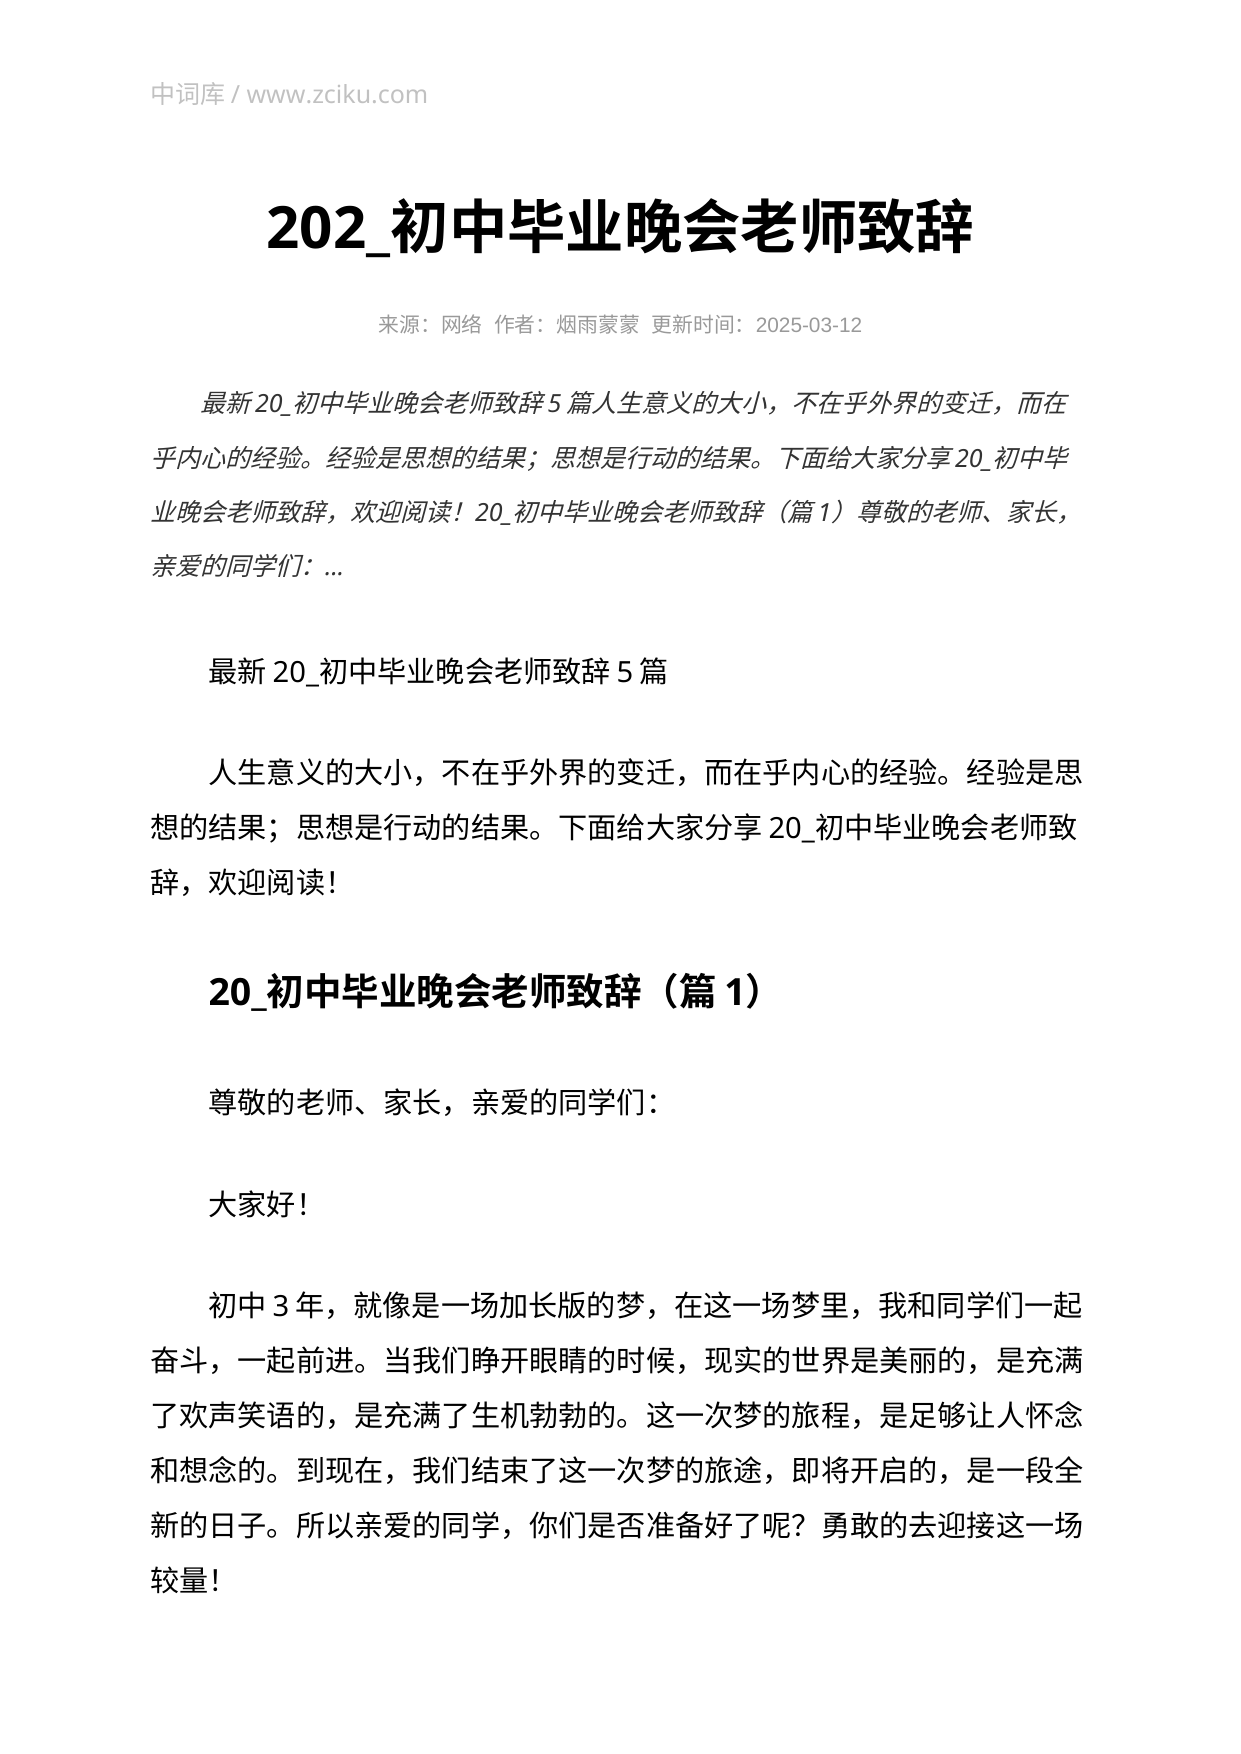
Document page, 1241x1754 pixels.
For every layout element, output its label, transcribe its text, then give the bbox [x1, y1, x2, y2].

text 初中3年，就像是一场加长版的梦，在这一场梦里，我和同学们一起奋斗，一起前进。当我们睁开眼睛的时候，现实的世界是美丽的，是充满了欢声笑语的，是充满了生机勃勃的。这一次梦的旅程，是足够让人怀念和想念的。到现在，我们结束了这一次梦的旅途，即将开启的，是一段全新的日子。所以亲爱的同学，你们是否准备好了呢？勇敢的去迎接这一场较量！ [150, 1283, 1090, 1600]
text 最新20_初中毕业晚会老师致辞5篇 [150, 648, 1090, 691]
subtitle 202_初中毕业晚会老师致辞 [150, 181, 1090, 266]
text 来源：网络 作者：烟雨蒙蒙 更新时间：2025-03-12 [150, 313, 1090, 337]
text 尊敬的老师、家长，亲爱的同学们： [150, 1079, 1090, 1122]
text 大家好！ [150, 1181, 1090, 1223]
text 20_初中毕业晚会老师致辞（篇1） [150, 962, 1090, 1016]
text 最新20_初中毕业晚会老师致辞5篇人生意义的大小，不在乎外界的变迁，而在乎内心的经验。经验是思想的结果；思想是行动的结果。下面给大家分享20_初中毕业晚会老师致辞，欢迎阅读！20_初中毕业晚会老师致辞（篇1）尊敬的老师、家长，亲爱的同学们：... [150, 384, 1090, 583]
text 人生意义的大小，不在乎外界的变迁，而在乎内心的经验。经验是思想的结果；思想是行动的结果。下面给大家分享20_初中毕业晚会老师致辞，欢迎阅读！ [150, 750, 1090, 902]
